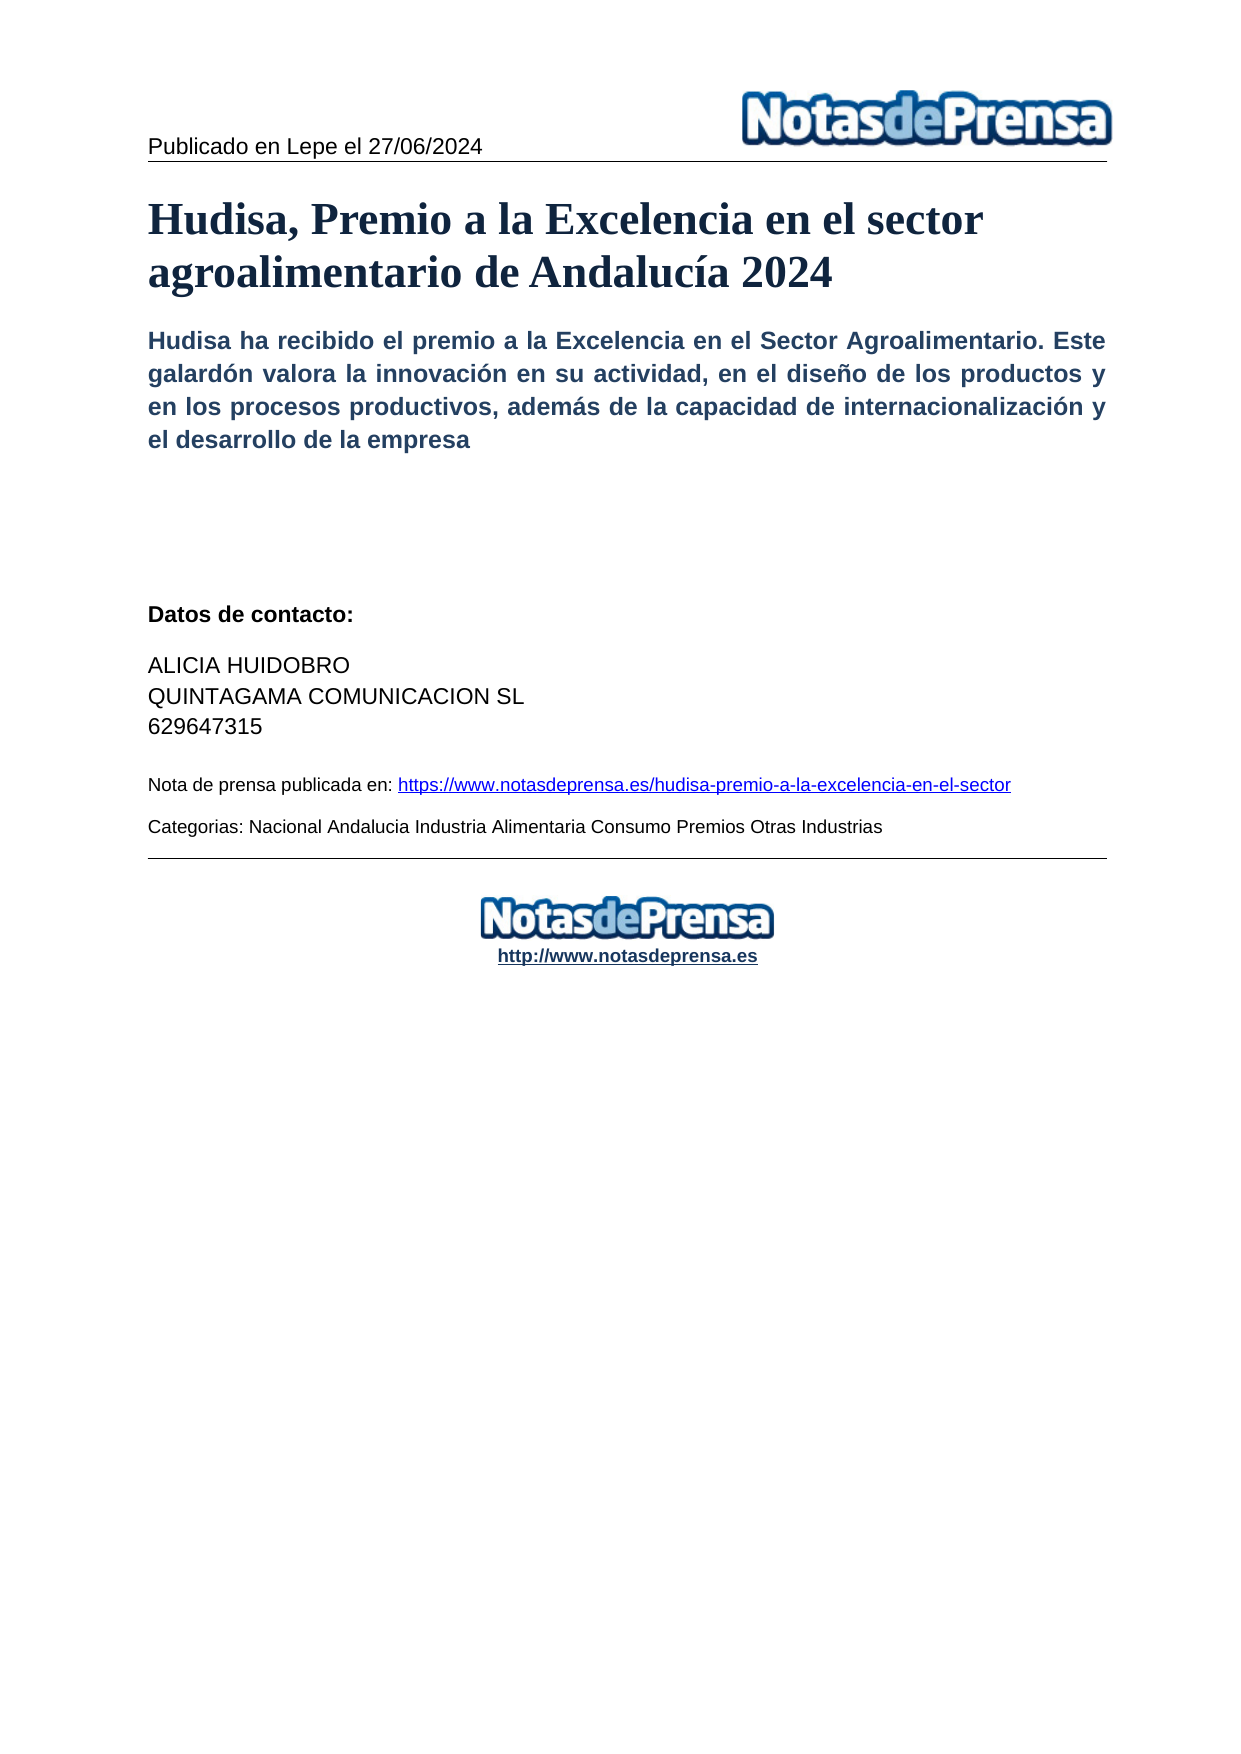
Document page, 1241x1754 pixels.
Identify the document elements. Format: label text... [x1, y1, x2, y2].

text Publicado en Lepe el 27/06/2024 [148, 133, 1107, 161]
picture [480, 895, 775, 941]
subtitle Hudisa, Premio a la Excelencia en el sector agroalimentario de Andalucía 2024 [148, 192, 1107, 297]
text ALICIA HUIDOBRO [148, 652, 1063, 679]
picture [742, 90, 1113, 148]
text Datos de contacto: [148, 601, 1107, 628]
text QUINTAGAMA COMUNICACION SL [148, 683, 1063, 709]
subtitle Hudisa ha recibido el premio a la Excelencia en el Sector Agroalimentario. Este galardón valora la innovación en su actividad, en el diseño de los productos y en los procesos productivos, además de la capacidad de internacionalización y el desarrollo de la empresa [148, 326, 1107, 454]
text http://www.notasdeprensa.es [148, 945, 1107, 967]
text 629647315 [148, 713, 1063, 739]
text Nota de prensa publicada en: https://www.notasdeprensa.es/hudisa-premio-a-la-excelencia-en-el-sector [148, 773, 1107, 795]
text Categorias: Nacional Andalucia Industria Alimentaria Consumo Premios Otras Industrias [148, 816, 1107, 837]
